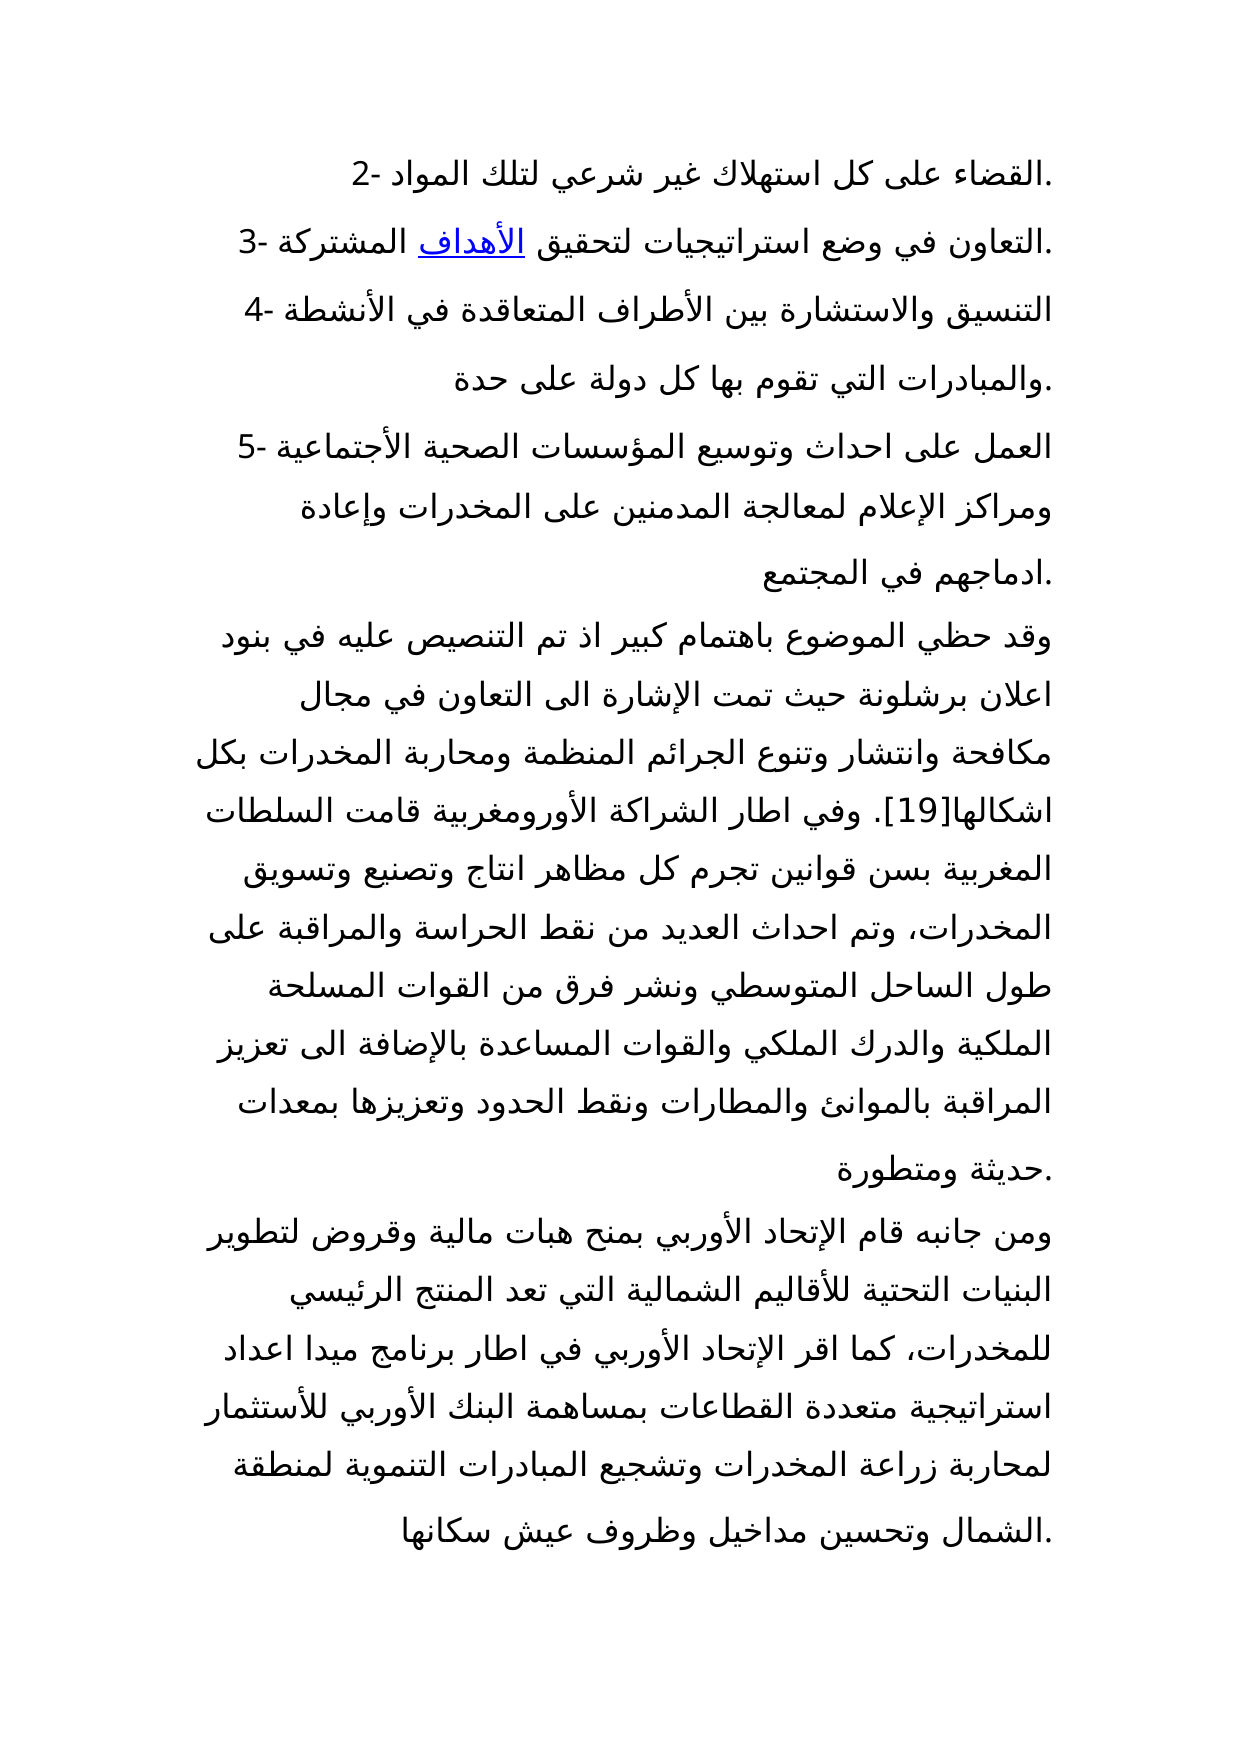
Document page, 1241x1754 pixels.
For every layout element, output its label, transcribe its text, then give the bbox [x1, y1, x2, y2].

text 2- القضاء على كل استهلاك غير شرعي لتلك المواد. [187, 150, 1053, 195]
text 5- العمل على احداث وتوسيع المؤسسات الصحية الأجتماعية ومراكز الإعلام لمعالجة المدمنين على المخدرات وإعادة ادماجهم في المجتمع. [187, 422, 1053, 594]
text ومن جانبه قام الإتحاد الأوربي بمنح هبات مالية وقروض لتطوير البنيات التحتية للأقاليم الشمالية التي تعد المنتج الرئيسي للمخدرات، كما اقر الإتحاد الأوربي في اطار برنامج ميدا اعداد استراتيجية متعددة القطاعات بمساهمة البنك الأوربي للأستثمار لمحاربة زراعة المخدرات وتشجيع المبادرات التنموية لمنطقة الشمال وتحسين مداخيل وظروف عيش سكانها. [187, 1212, 1053, 1552]
text 3- التعاون في وضع استراتيجيات لتحقيق الأهداف المشتركة. [187, 218, 1053, 263]
text 4- التنسيق والاستشارة بين الأطراف المتعاقدة في الأنشطة والمبادرات التي تقوم بها كل دولة على حدة. [187, 286, 1053, 400]
text وقد حظي الموضوع باهتمام كبير اذ تم التنصيص عليه في بنود اعلان برشلونة حيث تمت الإشارة الى التعاون في مجال مكافحة وانتشار وتنوع الجرائم المنظمة ومحاربة المخدرات بكل اشكالها[19]. وفي اطار الشراكة الأورومغربية قامت السلطات المغربية بسن قوانين تجرم كل مظاهر انتاج وتصنيع وتسويق المخدرات، وتم احداث العديد من نقط الحراسة والمراقبة على طول الساحل المتوسطي ونشر فرق من القوات المسلحة الملكية والدرك الملكي والقوات المساعدة بالإضافة الى تعزيز المراقبة بالموانئ والمطارات ونقط الحدود وتعزيزها بمعدات حديثة ومتطورة. [187, 617, 1053, 1190]
